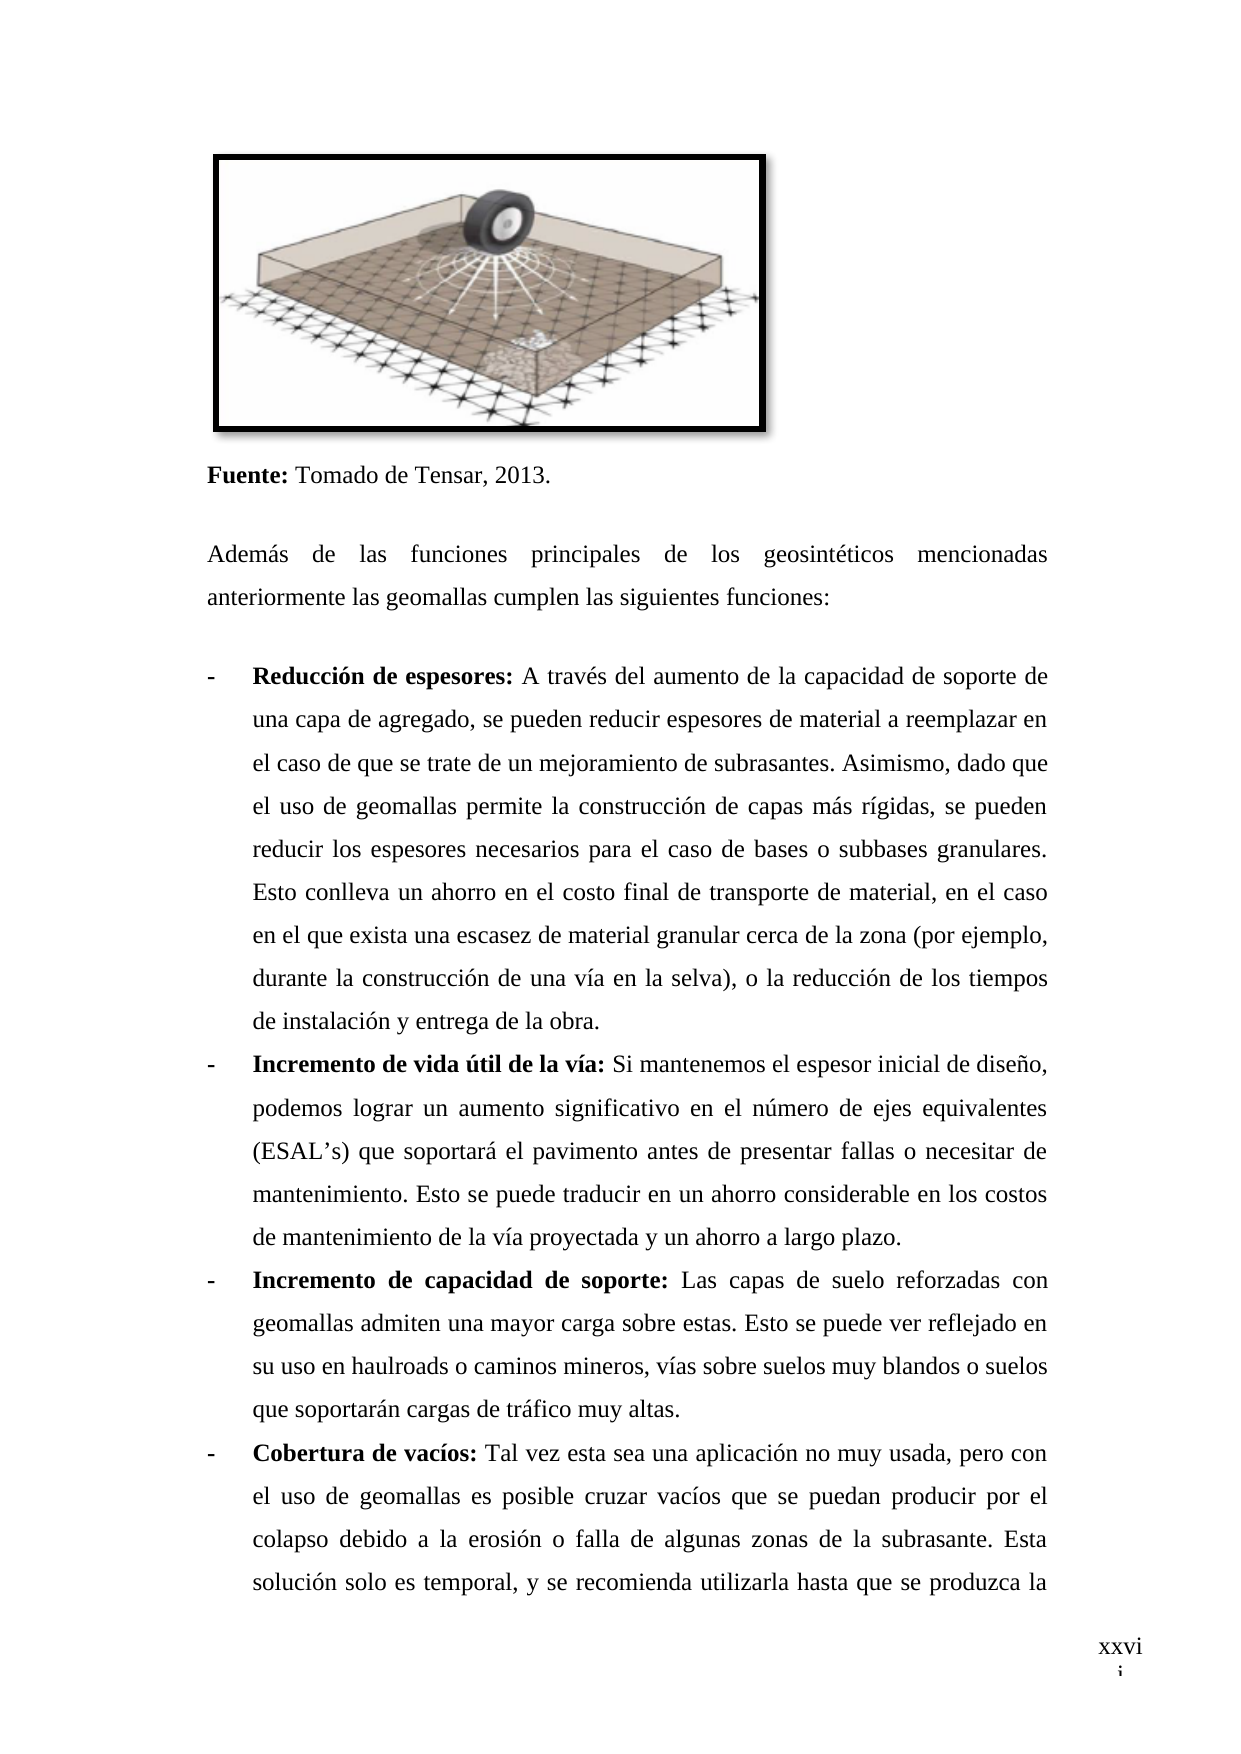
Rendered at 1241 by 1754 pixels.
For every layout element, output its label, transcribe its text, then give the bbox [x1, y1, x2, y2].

picture [219, 160, 759, 426]
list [207, 1438, 1048, 1596]
list Incremento de capacidad de soporte: Las capas de suelo reforzadas con geomallas admiten una mayor carga sobre estas. Esto se puede ver reflejado en su uso en haulroads o caminos mineros, vías sobre suelos muy blandos o suelos que soportarán cargas de tráfico muy altas. [207, 1265, 1048, 1423]
list Incremento de vida útil de la vía: Si mantenemos el espesor inicial de diseño, podemos lograr un aumento significativo en el número de ejes equivalentes (ESAL’s) que soportará el pavimento antes de presentar fallas o necesitar de mantenimiento. Esto se puede traducir en un ahorro considerable en los costos de mantenimiento de la vía proyectada y un ahorro a largo plazo. [207, 1049, 1048, 1251]
text Además de las funciones principales de los geosintéticos mencionadas anteriormente las geomallas cumplen las siguientes funciones: [207, 539, 1048, 611]
text Fuente: Tomado de Tensar, 2013. [207, 460, 1048, 489]
list Reducción de espesores: A través del aumento de la capacidad de soporte de una capa de agregado, se pueden reducir espesores de material a reemplazar en el caso de que se trate de un mejoramiento de subrasantes. Asimismo, dado que el uso de geomallas permite la construcción de capas más rígidas, se pueden reducir los espesores necesarios para el caso de bases o subbases granulares. Esto conlleva un ahorro en el costo final de transporte de material, en el caso en el que exista una escasez de material granular cerca de la zona (por ejemplo, durante la construcción de una vía en la selva), o la reducción de los tiempos de instalación y entrega de la obra. [207, 661, 1048, 1035]
